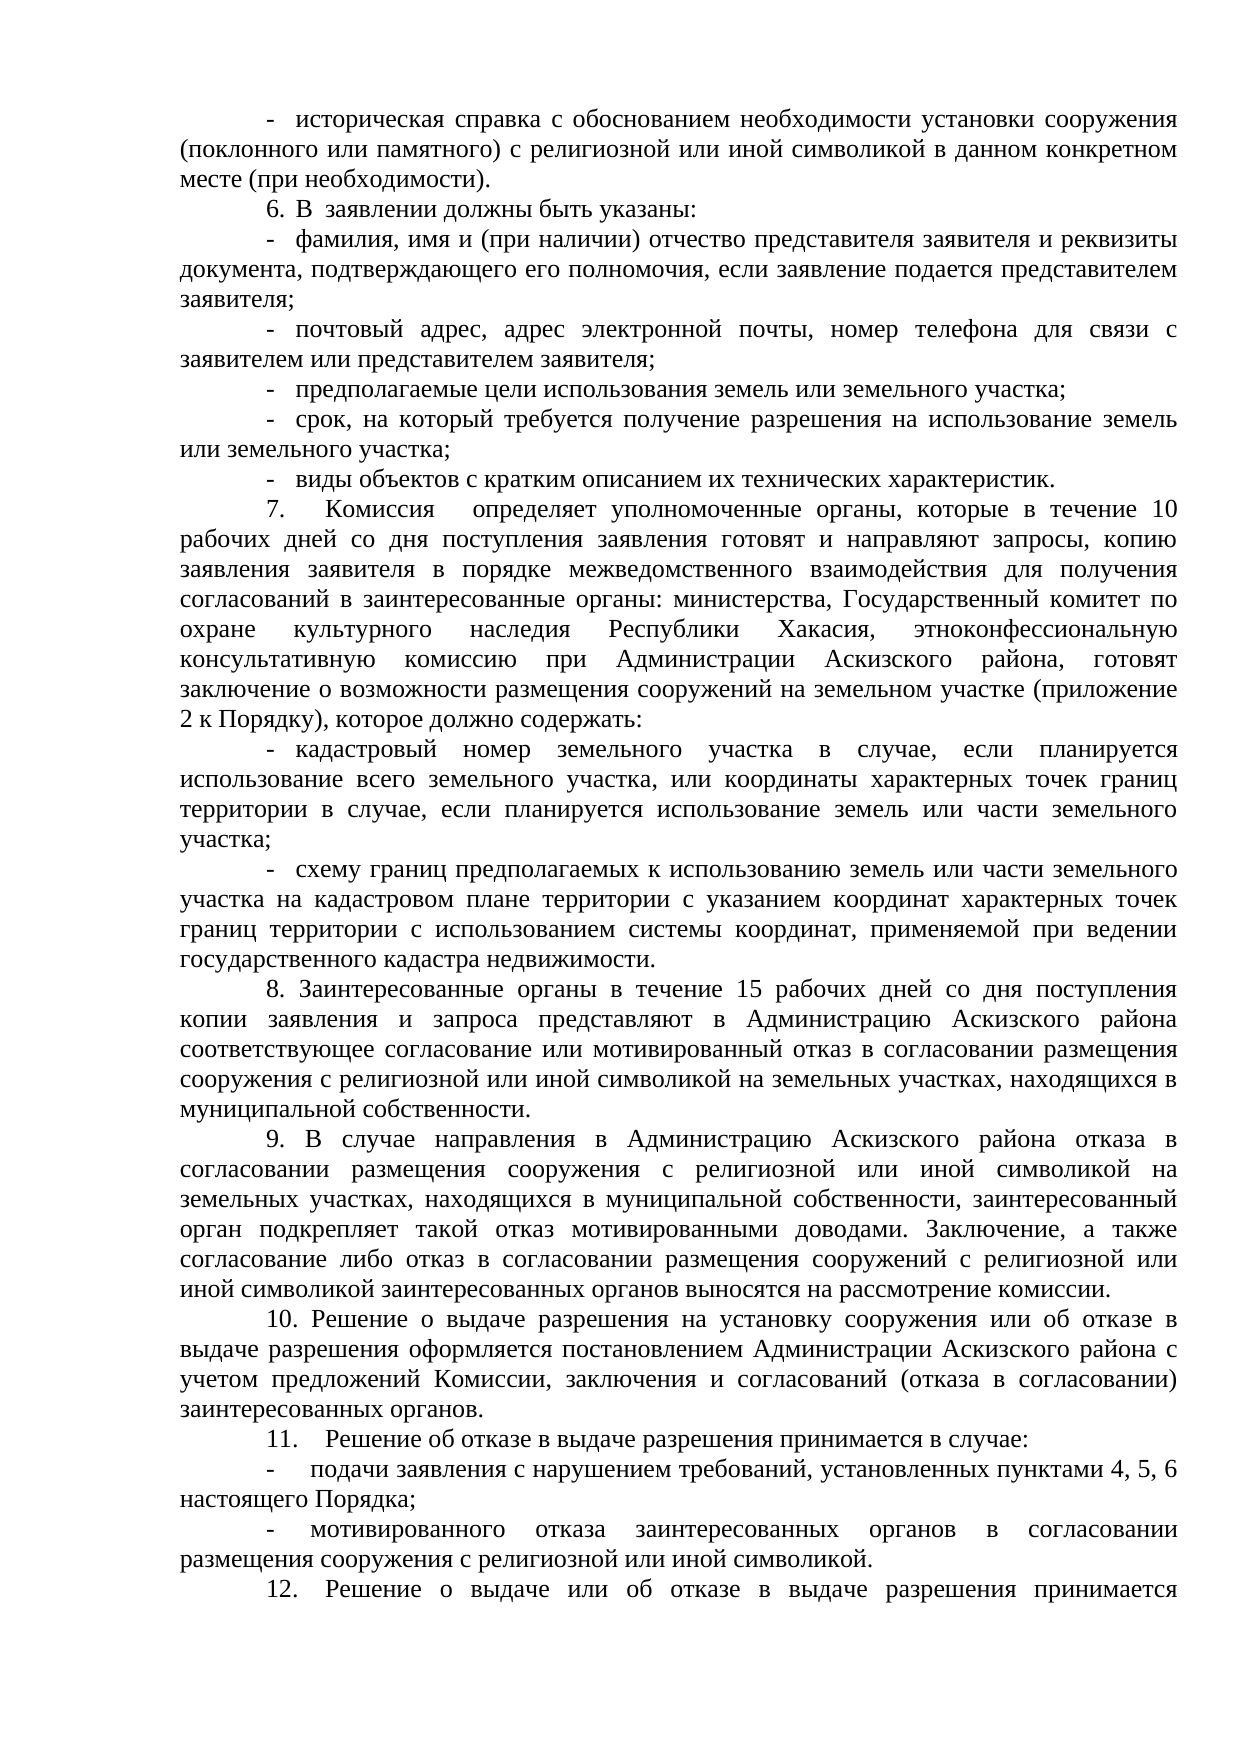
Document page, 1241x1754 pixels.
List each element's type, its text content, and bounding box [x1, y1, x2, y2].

list историческая справка с обоснованием необходимости установки сооружения (поклонного или памятного) с религиозной или иной символикой в данном конкретном месте (при необходимости). [179, 103, 1179, 193]
list В заявлении должны быть указаны: [179, 193, 1181, 223]
list почтовый адрес, адрес электронной почты, номер телефона для связи с заявителем или представителем заявителя; [179, 313, 1179, 373]
text 10. Решение о выдаче разрешения на установку сооружения или об отказе в выдаче разрешения оформляется постановлением Администрации Аскизского района с учетом предложений Комиссии, заключения и согласований (отказа в согласовании) заинтересованных органов. [179, 1303, 1179, 1423]
list подачи заявления с нарушением требований, установленных пунктами 4, 5, 6 настоящего Порядка; [179, 1453, 1179, 1513]
list виды объектов с кратким описанием их технических характеристик. [179, 463, 1181, 493]
list кадастровый номер земельного участка в случае, если планируется использование всего земельного участка, или координаты характерных точек границ территории в случае, если планируется использование земель или части земельного участка; [179, 733, 1179, 853]
list мотивированного отказа заинтересованных органов в согласовании размещения сооружения с религиозной или иной символикой. [179, 1513, 1179, 1573]
list фамилия, имя и (при наличии) отчество представителя заявителя и реквизиты документа, подтверждающего его полномочия, если заявление подается представителем заявителя; [179, 223, 1179, 313]
text 9. В случае направления в Администрацию Аскизского района отказа в согласовании размещения сооружения с религиозной или иной символикой на земельных участках, находящихся в муниципальной собственности, заинтересованный орган подкрепляет такой отказ мотивированными доводами. Заключение, а также согласование либо отказ в согласовании размещения сооружений с религиозной или иной символикой заинтересованных органов выносятся на рассмотрение комиссии. [179, 1123, 1179, 1303]
list Решение об отказе в выдаче разрешения принимается в случае: [179, 1423, 1181, 1453]
list предполагаемые цели использования земель или земельного участка; [179, 373, 1181, 403]
text 8. Заинтересованные органы в течение 15 рабочих дней со дня поступления копии заявления и запроса представляют в Администрацию Аскизского района соответствующее согласование или мотивированный отказ в согласовании размещения сооружения с религиозной или иной символикой на земельных участках, находящихся в муниципальной собственности. [179, 973, 1179, 1123]
list Комиссия определяет уполномоченные органы, которые в течение 10 рабочих дней со дня поступления заявления готовят и направляют запросы, копию заявления заявителя в порядке межведомственного взаимодействия для получения согласований в заинтересованные органы: министерства, Государственный комитет по охране культурного наследия Республики Хакасия, этноконфессиональную консультативную комиссию при Администрации Аскизского района, готовят заключение о возможности размещения сооружений на земельном участке (приложение 2 к Порядку), которое должно содержать: [179, 493, 1179, 733]
list срок, на который требуется получение разрешения на использование земель или земельного участка; [179, 403, 1179, 463]
list схему границ предполагаемых к использованию земель или части земельного участка на кадастровом плане территории с указанием координат характерных точек границ территории с использованием системы координат, применяемой при ведении государственного кадастра недвижимости. [179, 853, 1179, 973]
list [179, 1573, 1179, 1603]
